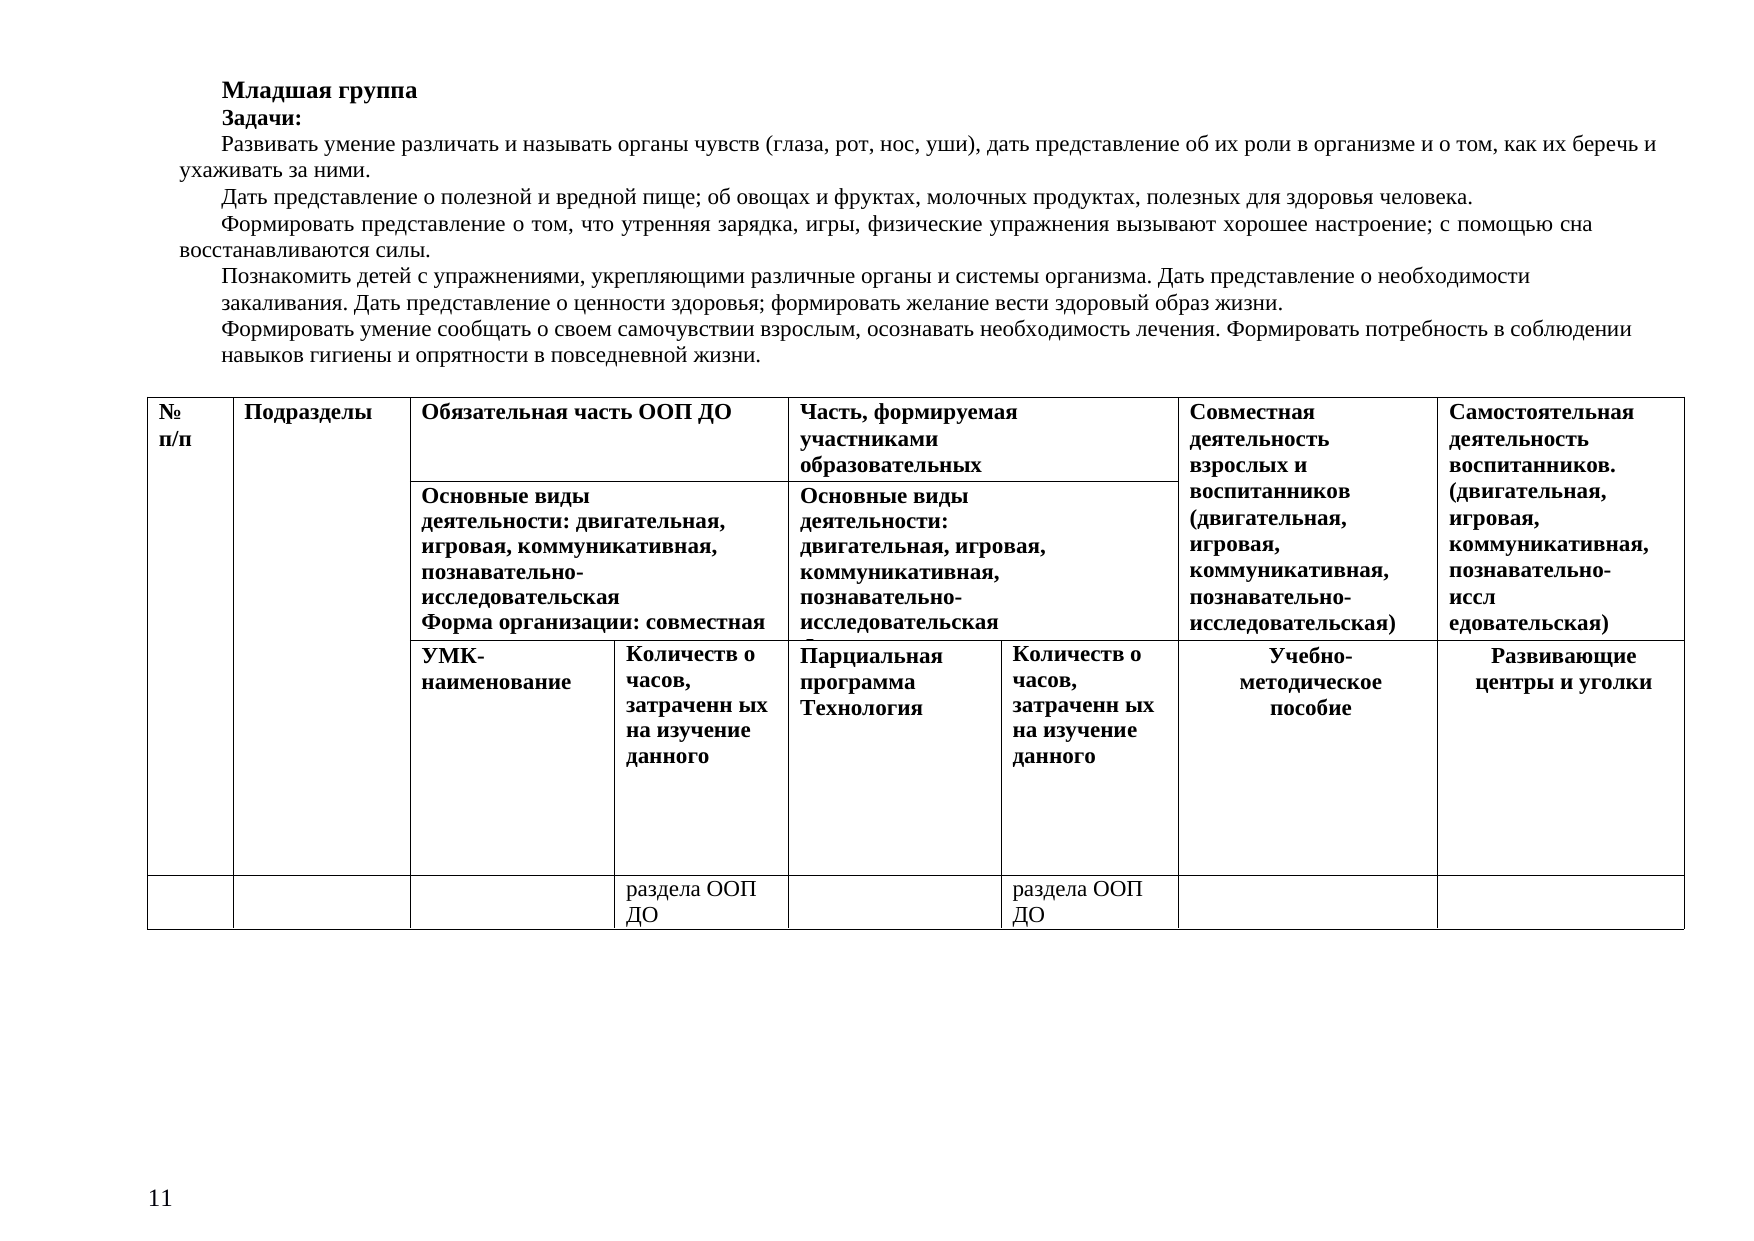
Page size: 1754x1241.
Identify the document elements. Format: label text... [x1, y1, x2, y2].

table_cell Количеств о часов, затраченн ых на изучение данного [615, 641, 788, 875]
table_cell [1179, 876, 1437, 928]
table_cell [411, 876, 614, 928]
table_header № п/п [148, 398, 233, 875]
table_cell раздела ООП ДО [615, 876, 788, 928]
table_header Совместная деятельность взрослых и воспитанников (двигательная, игровая, коммуникативная, познавательно-исследовательская) [1179, 398, 1437, 640]
text Задачи: [148, 104, 1683, 130]
table_cell Основные виды деятельности: двигательная, игровая, коммуникативная, познавательно-исследовательская Форма организации: совместная деятельность взрослого с детьми, ИОС [789, 482, 1178, 640]
table_cell [148, 876, 233, 928]
table_cell [234, 876, 410, 928]
table_cell [789, 876, 1001, 928]
table_cell Парциальная программа Технология [789, 641, 1001, 875]
text Формировать умение сообщать о своем самочувствии взрослым, осознавать необходимость лечения. Формировать потребность в соблюдении навыков гигиены и опрятности в повседневной жизни. [221, 315, 1683, 368]
table_header Часть, формируемая участниками образовательных отношений [789, 398, 1178, 481]
text Младшая группа [148, 75, 1683, 104]
table_cell Количеств о часов, затраченн ых на изучение данного [1002, 641, 1178, 875]
table_cell Учебно-методическое пособие [1179, 641, 1437, 875]
table_cell [1438, 876, 1684, 928]
table_cell Развивающие центры и уголки [1438, 641, 1684, 875]
table_header Подразделы [234, 398, 410, 875]
text Развивать умение различать и называть органы чувств (глаза, рот, нос, уши), дать представление об их роли в организме и о том, как их беречь и ухаживать за ними. [179, 130, 1682, 183]
table_header Самостоятельная деятельность воспитанников. (двигательная, игровая, коммуникативная, познавательно-исследовательская) [1438, 398, 1684, 640]
table_cell раздела ООП ДО [1002, 876, 1178, 928]
table_cell УМК-наименование [411, 641, 614, 875]
text Формировать представление о том, что утренняя зарядка, игры, физические упражнения вызывают хорошее настроение; с помощью сна восстанавливаются силы. [179, 210, 1683, 262]
text Познакомить детей с упражнениями, укрепляющими различные органы и системы организма. Дать представление о необходимости закаливания. Дать представление о ценности здоровья; формировать желание вести здоровый образ жизни. [221, 262, 1555, 315]
table_header Обязательная часть ООП ДО [411, 398, 788, 481]
table_cell Основные виды деятельности: двигательная, игровая, коммуникативная, познавательно-исследовательская Форма организации: совместная деятельность взрослого с детьми, ИОС [411, 482, 788, 640]
text Дать представление о полезной и вредной пище; об овощах и фруктах, молочных продуктах, полезных для здоровья человека. [221, 183, 1686, 209]
